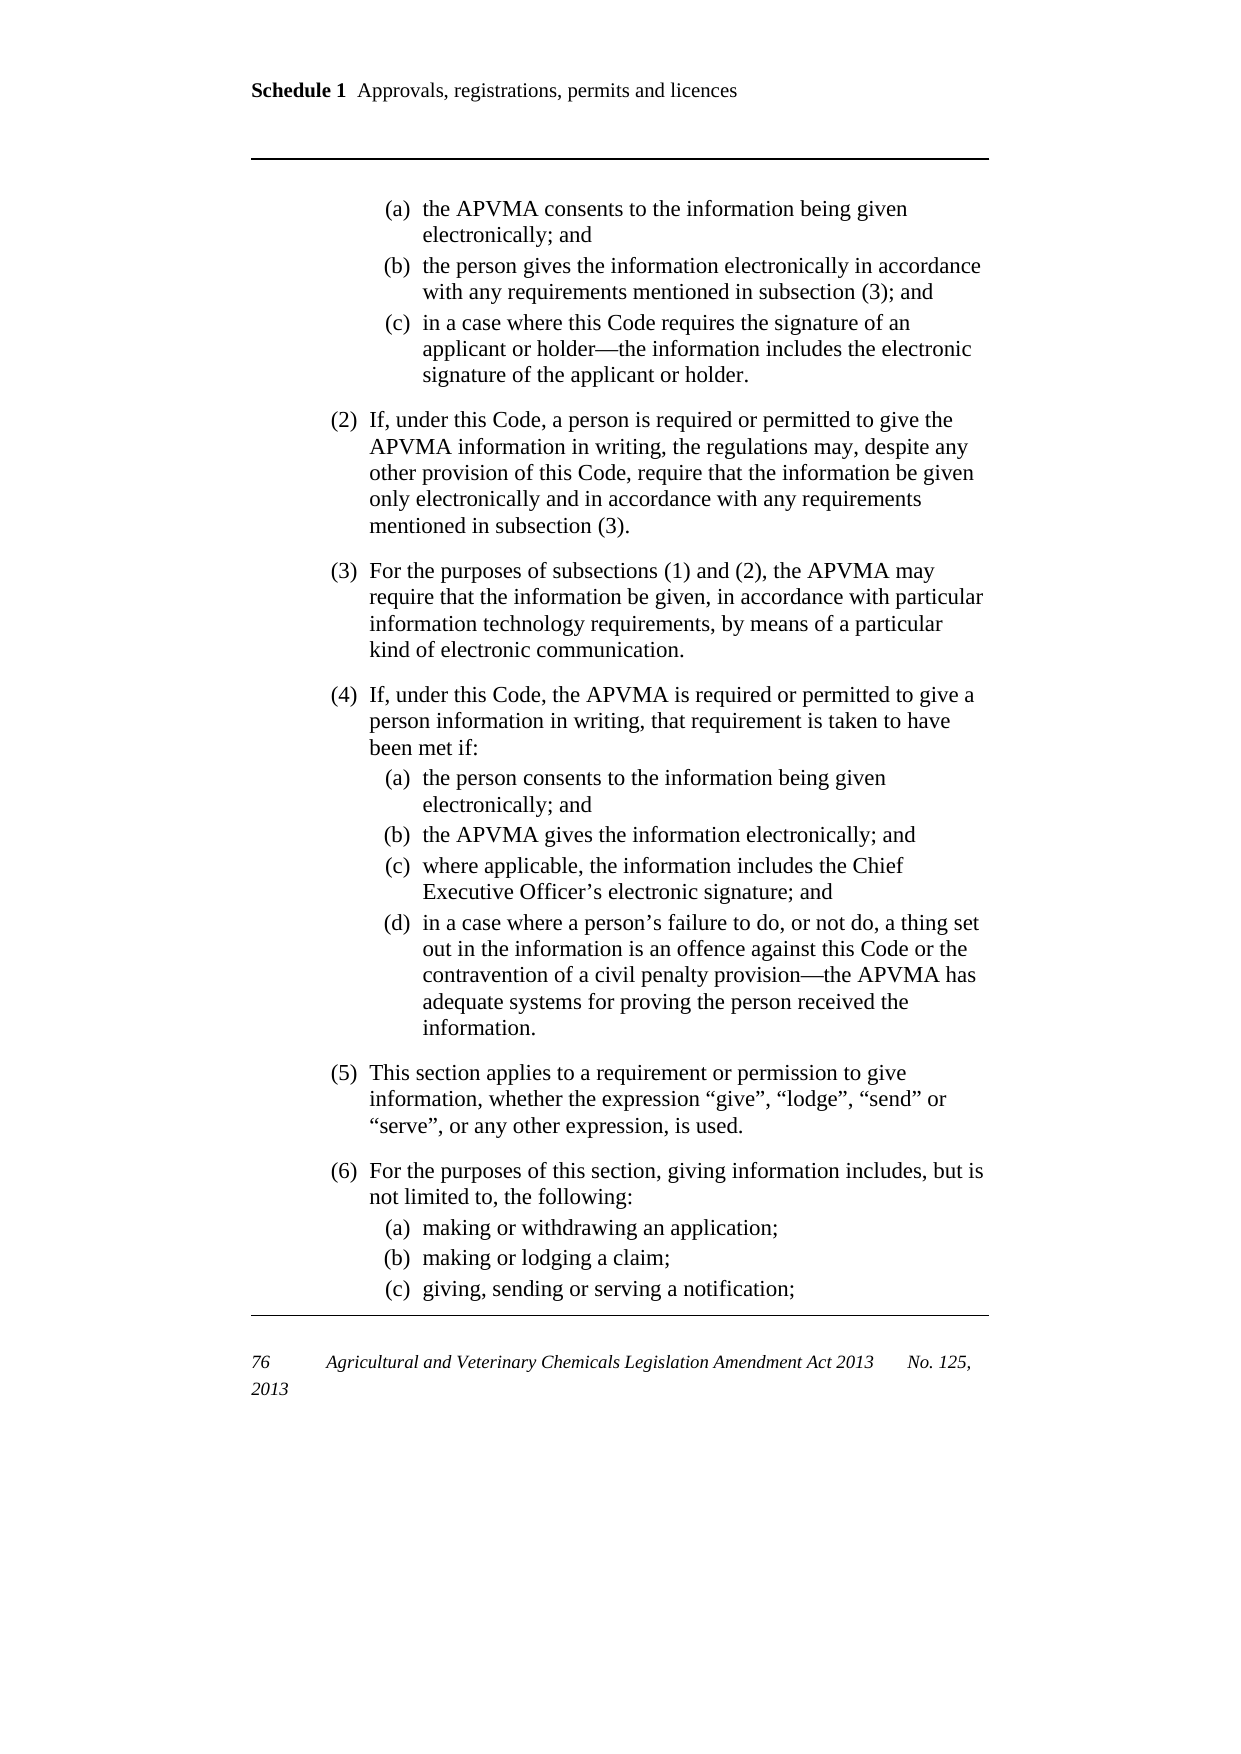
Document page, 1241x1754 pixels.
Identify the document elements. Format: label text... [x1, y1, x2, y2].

text (a) making or withdrawing an application; [251, 1214, 989, 1240]
text (2) If, under this Code, a person is required or permitted to give the APVMA information in writing, the regulations may, despite any other provision of this Code, require that the information be given only electronically and in accordance with any requirements mentioned in subsection (3). [251, 406, 989, 538]
text (b) making or lodging a claim; [251, 1244, 989, 1271]
text (a) the APVMA consents to the information being given electronically; and [251, 195, 989, 248]
text (b) the APVMA gives the information electronically; and [251, 821, 989, 848]
text (c) where applicable, the information includes the Chief Executive Officer’s electronic signature; and [251, 852, 989, 904]
text (6) For the purposes of this section, giving information includes, but is not limited to, the following: [251, 1157, 989, 1210]
text (b) the person gives the information electronically in accordance with any requirements mentioned in subsection (3); and [251, 252, 989, 304]
text (4) If, under this Code, the APVMA is required or permitted to give a person information in writing, that requirement is taken to have been met if: [251, 681, 989, 760]
text (a) the person consents to the information being given electronically; and [251, 764, 989, 817]
text (c) in a case where this Code requires the signature of an applicant or holder—the information includes the electronic signature of the applicant or holder. [251, 309, 989, 388]
text (5) This section applies to a requirement or permission to give information, whether the expression “give”, “lodge”, “send” or “serve”, or any other expression, is used. [251, 1059, 989, 1138]
text (3) For the purposes of subsections (1) and (2), the APVMA may require that the information be given, in accordance with particular information technology requirements, by means of a particular kind of electronic communication. [251, 557, 989, 662]
text (d) in a case where a person’s failure to do, or not do, a thing set out in the information is an offence against this Code or the contravention of a civil penalty provision—the APVMA has adequate systems for proving the person received the information. [251, 909, 989, 1040]
text (c) giving, sending or serving a notification; [251, 1275, 989, 1301]
